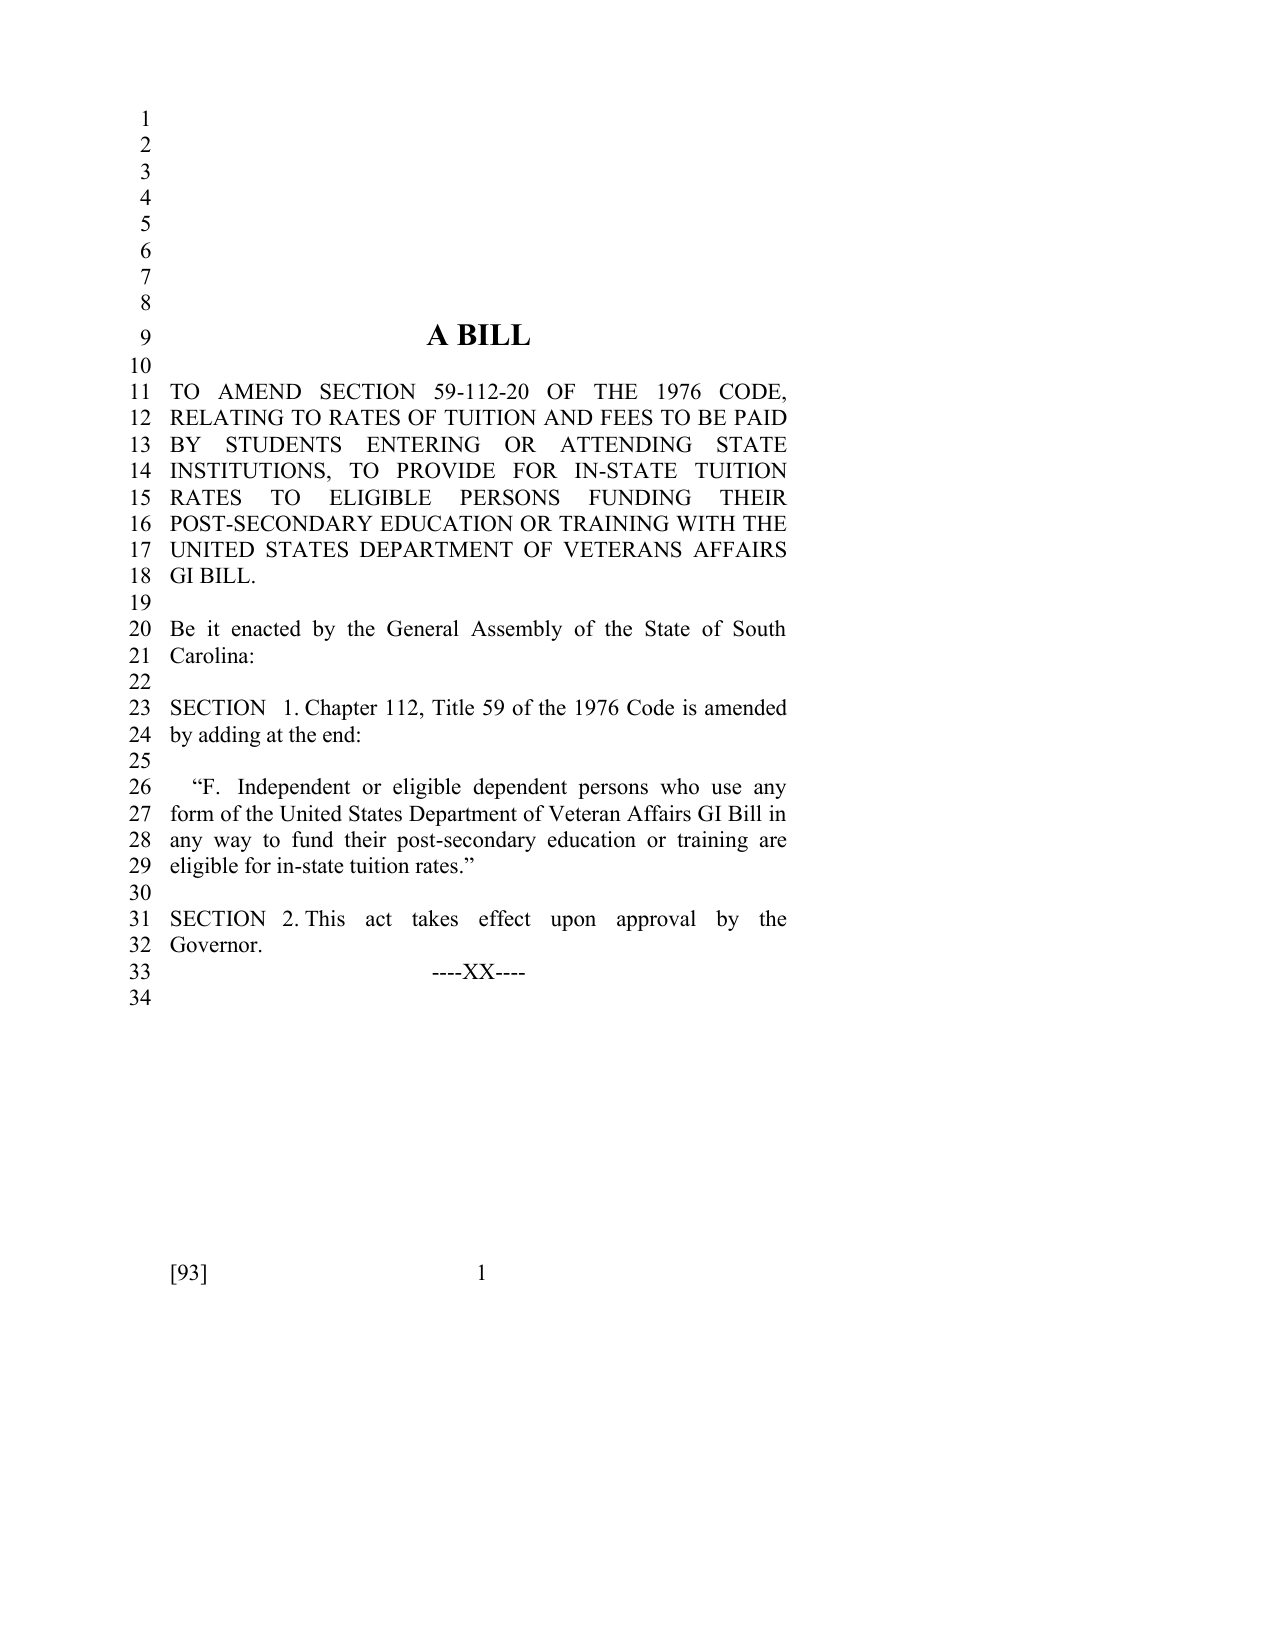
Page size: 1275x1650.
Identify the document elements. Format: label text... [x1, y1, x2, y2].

text ----XX---- [169, 958, 787, 984]
text SECTION 1. Chapter 112, Title 59 of the 1976 Code is amended by adding at the end: [169, 694, 787, 747]
text A BILL [169, 316, 787, 352]
text TO AMEND SECTION 59-112-20 OF THE 1976 CODE, RELATING TO RATES OF TUITION AND FEES TO BE PAID BY STUDENTS ENTERING OR ATTENDING STATE INSTITUTIONS, TO PROVIDE FOR IN-STATE TUITION RATES TO ELIGIBLE PERSONS FUNDING THEIR POST-SECONDARY EDUCATION OR TRAINING WITH THE UNITED STATES DEPARTMENT OF VETERANS AFFAIRS GI BILL. [169, 378, 787, 589]
text “F. Independent or eligible dependent persons who use any form of the United States Department of Veteran Affairs GI Bill in any way to fund their post-secondary education or training are eligible for in-state tuition rates.” [169, 773, 787, 879]
text Be it enacted by the General Assembly of the State of South Carolina: [169, 615, 787, 668]
text SECTION 2. This act takes effect upon approval by the Governor. [169, 905, 787, 958]
